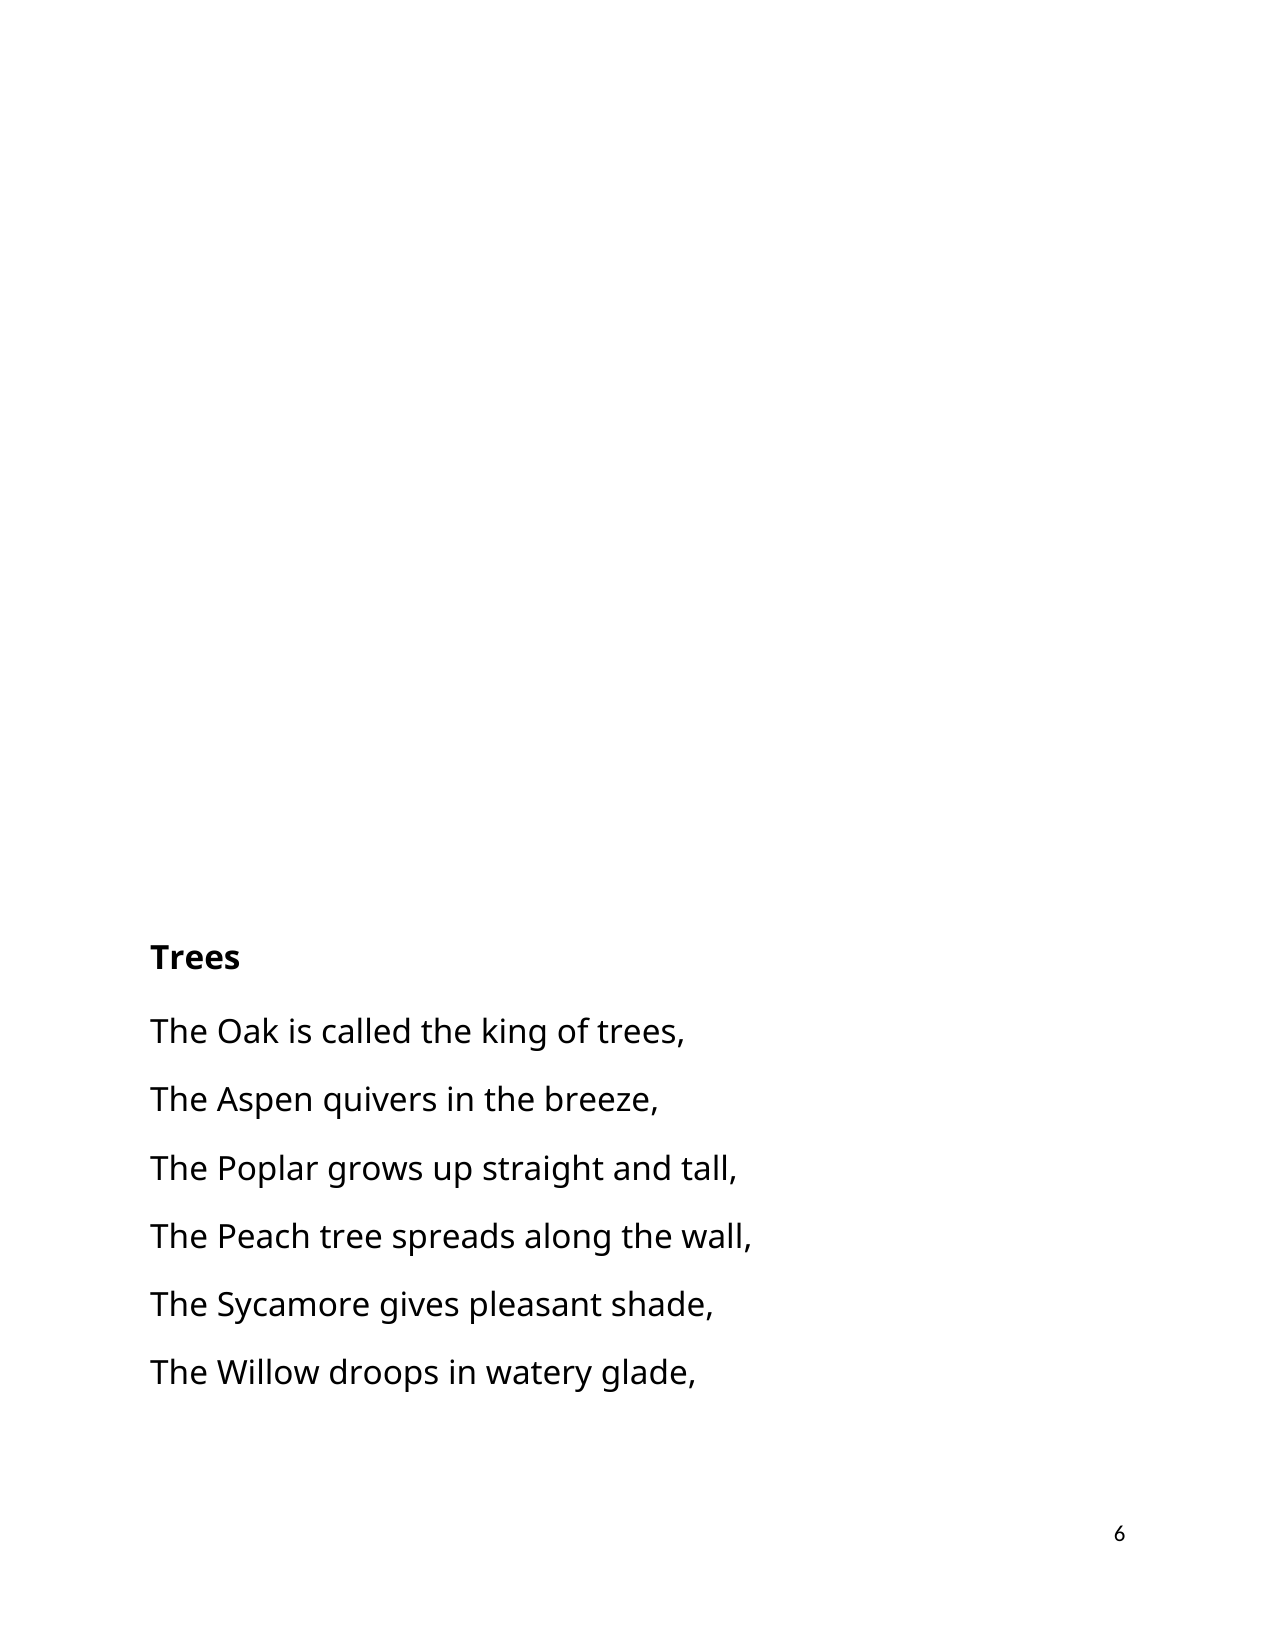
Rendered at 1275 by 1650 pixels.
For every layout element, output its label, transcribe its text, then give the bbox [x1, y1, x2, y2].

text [150, 1008, 1125, 1394]
text Trees [150, 933, 1125, 979]
